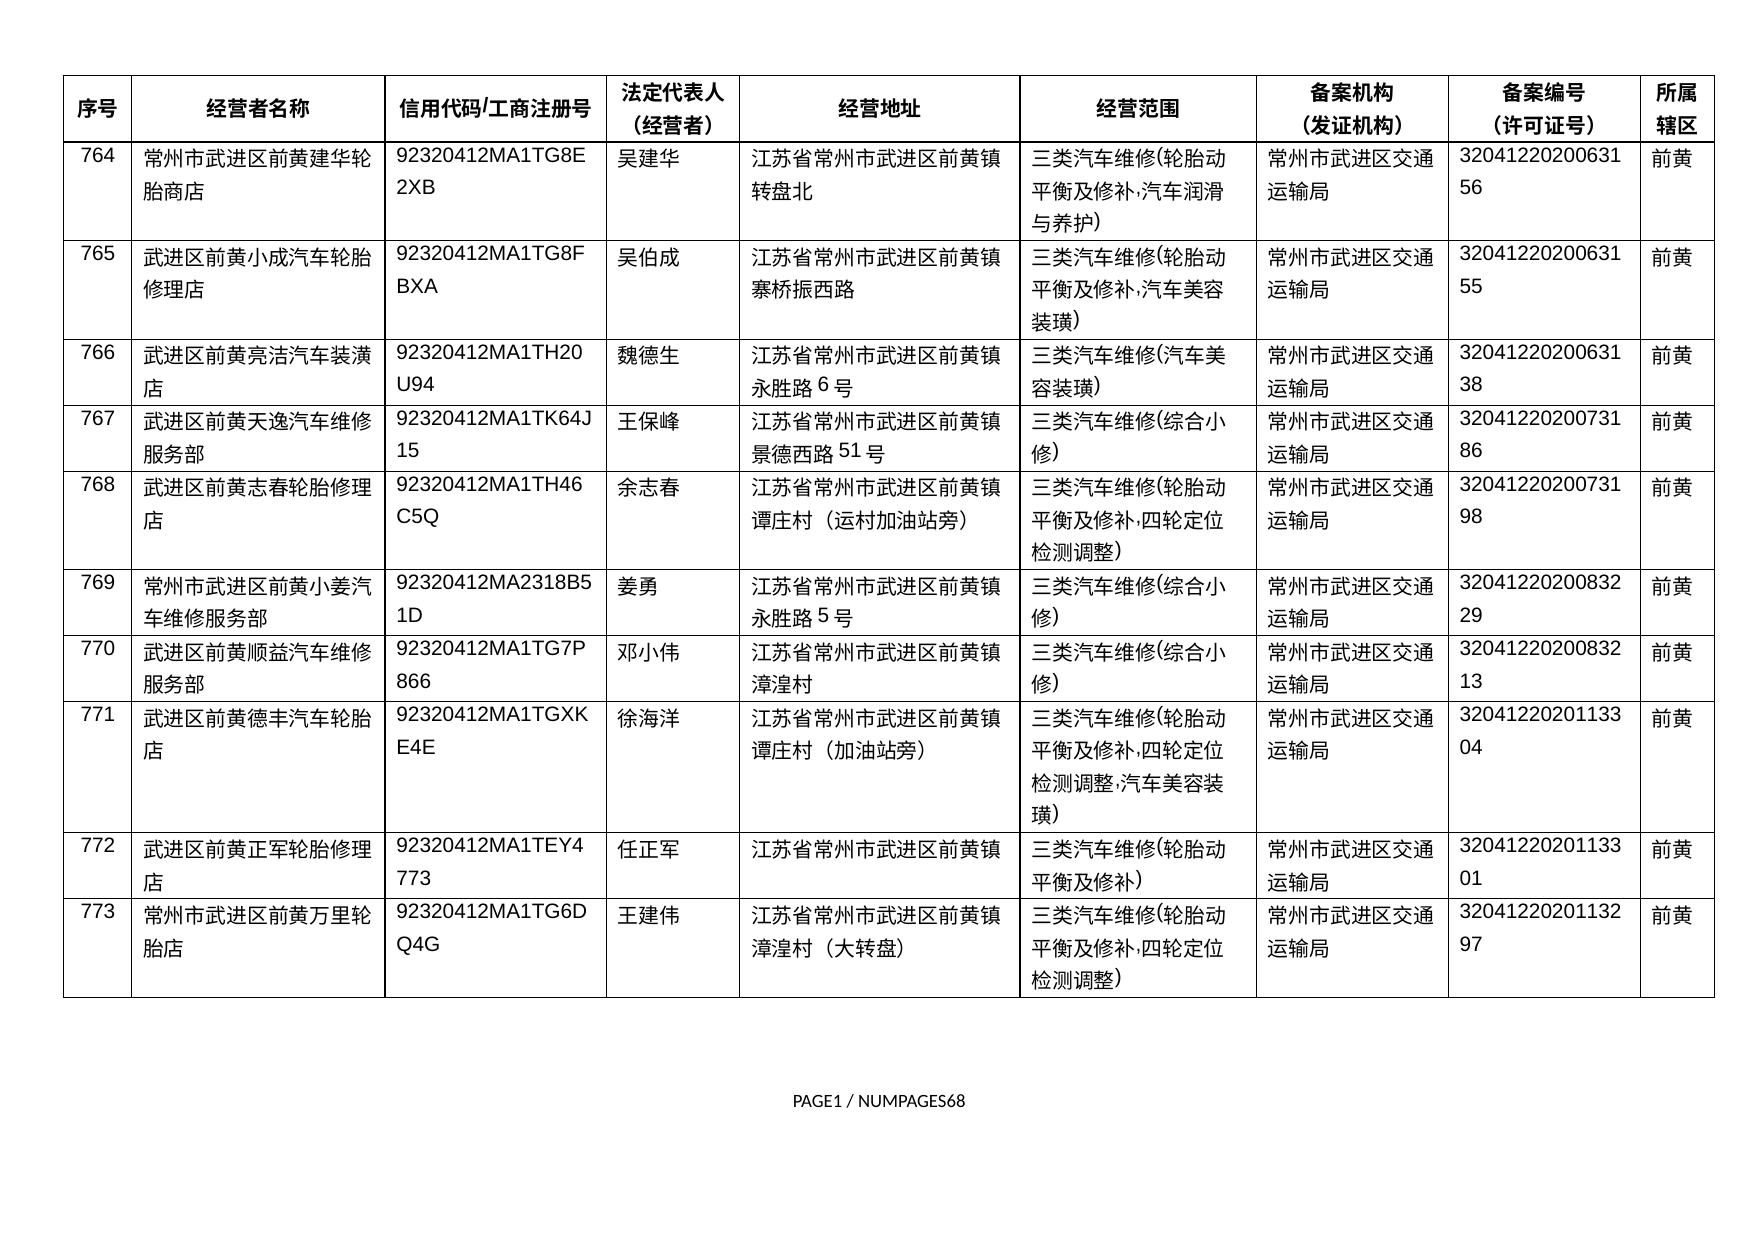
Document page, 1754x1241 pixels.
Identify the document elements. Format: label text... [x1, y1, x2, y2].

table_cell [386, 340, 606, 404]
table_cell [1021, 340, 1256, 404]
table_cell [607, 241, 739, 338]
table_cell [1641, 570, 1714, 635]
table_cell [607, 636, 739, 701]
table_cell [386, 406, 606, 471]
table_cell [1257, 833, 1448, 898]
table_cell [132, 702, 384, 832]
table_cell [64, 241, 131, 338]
table_header 经营者名称 [132, 76, 384, 141]
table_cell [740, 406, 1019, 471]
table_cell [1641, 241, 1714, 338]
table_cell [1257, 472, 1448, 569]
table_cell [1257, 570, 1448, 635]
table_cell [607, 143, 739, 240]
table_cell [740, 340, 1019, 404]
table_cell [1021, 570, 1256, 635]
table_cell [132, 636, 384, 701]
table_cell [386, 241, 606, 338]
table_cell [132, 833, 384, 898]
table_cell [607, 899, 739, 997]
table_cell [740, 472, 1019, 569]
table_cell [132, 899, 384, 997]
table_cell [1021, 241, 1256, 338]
table_header 所属辖区 [1641, 76, 1714, 141]
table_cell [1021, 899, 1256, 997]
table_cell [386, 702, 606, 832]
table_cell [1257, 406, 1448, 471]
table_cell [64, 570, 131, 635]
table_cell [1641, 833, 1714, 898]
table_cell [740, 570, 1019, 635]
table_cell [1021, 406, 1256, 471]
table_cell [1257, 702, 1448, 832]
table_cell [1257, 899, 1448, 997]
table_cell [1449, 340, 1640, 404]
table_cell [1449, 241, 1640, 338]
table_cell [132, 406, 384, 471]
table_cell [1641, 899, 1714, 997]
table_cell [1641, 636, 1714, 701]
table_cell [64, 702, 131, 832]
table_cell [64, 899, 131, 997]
table_header 备案机构 （发证机构） [1257, 76, 1448, 141]
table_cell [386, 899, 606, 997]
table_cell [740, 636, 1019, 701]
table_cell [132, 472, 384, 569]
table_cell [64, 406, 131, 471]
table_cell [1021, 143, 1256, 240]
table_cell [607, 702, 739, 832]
table_header 信用代码/工商注册号 [386, 76, 606, 141]
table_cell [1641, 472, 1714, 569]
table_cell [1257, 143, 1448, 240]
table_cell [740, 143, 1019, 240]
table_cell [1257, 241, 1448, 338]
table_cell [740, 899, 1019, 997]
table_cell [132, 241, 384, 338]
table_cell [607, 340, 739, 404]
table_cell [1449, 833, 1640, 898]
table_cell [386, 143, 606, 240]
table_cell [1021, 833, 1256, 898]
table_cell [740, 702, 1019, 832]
table_header 法定代表人（经营者） [607, 76, 739, 141]
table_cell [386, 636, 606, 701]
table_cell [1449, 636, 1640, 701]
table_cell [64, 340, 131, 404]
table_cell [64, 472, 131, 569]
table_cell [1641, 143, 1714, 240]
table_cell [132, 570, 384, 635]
table_header 序号 [64, 76, 131, 141]
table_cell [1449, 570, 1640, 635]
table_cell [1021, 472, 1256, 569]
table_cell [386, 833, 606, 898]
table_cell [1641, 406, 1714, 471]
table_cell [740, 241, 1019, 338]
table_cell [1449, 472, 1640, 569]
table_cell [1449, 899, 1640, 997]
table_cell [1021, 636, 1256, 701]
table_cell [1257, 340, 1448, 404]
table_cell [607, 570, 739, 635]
table_header 经营范围 [1021, 76, 1256, 141]
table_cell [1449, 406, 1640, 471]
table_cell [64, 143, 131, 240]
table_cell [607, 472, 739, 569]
table_header 备案编号 （许可证号） [1449, 76, 1640, 141]
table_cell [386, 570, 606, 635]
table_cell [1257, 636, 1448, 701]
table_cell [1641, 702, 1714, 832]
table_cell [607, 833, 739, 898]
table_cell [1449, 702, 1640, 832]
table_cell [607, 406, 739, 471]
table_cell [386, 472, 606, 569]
table_header 经营地址 [740, 76, 1019, 141]
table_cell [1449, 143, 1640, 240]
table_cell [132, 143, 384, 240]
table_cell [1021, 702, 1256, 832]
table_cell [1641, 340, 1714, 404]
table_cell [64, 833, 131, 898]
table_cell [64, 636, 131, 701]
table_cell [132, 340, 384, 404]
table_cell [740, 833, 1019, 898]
